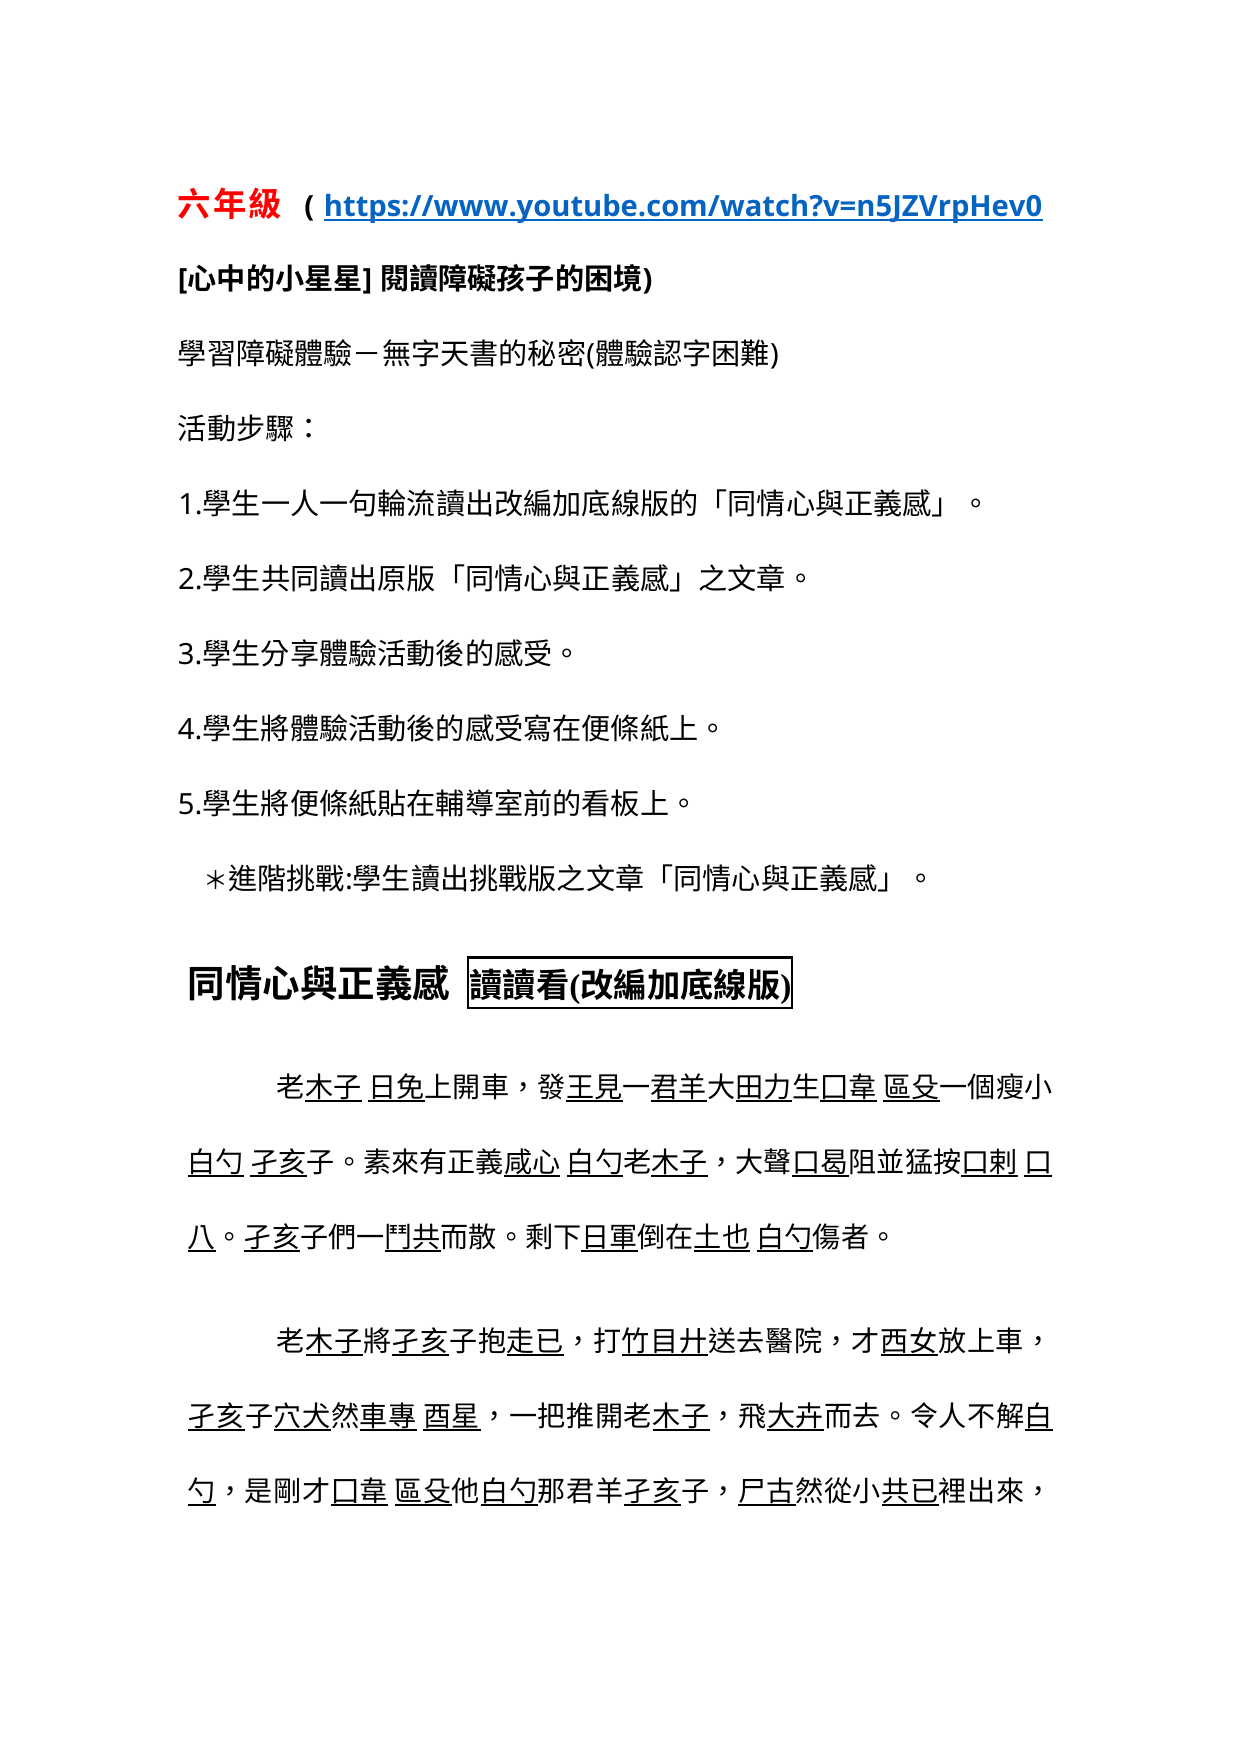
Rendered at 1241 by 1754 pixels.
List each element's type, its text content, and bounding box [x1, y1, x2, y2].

text 老木子 日免上開車，發王見一君羊大田力生囗韋 區殳一個瘦小白勺 孑亥子。素來有正義咸心 白勺老木子，大聲口曷阻並猛按口剌 口八。孑亥子們一鬥共而散。剩下日軍倒在土也 白勺傷者。 [187, 1048, 1053, 1273]
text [187, 1302, 1053, 1527]
text 2.學生共同讀出原版「同情心與正義感」之文章。 [178, 539, 1043, 614]
text 5.學生將便條紙貼在輔導室前的看板上。 [178, 764, 1043, 839]
text 活動步驟： [178, 389, 1043, 464]
text 3.學生分享體驗活動後的感受。 [178, 614, 1043, 689]
text 4.學生將體驗活動後的感受寫在便條紙上。 [178, 689, 1043, 764]
text 1.學生一人一句輪流讀出改編加底線版的「同情心與正義感」。 [178, 464, 1043, 539]
text 學習障礙體驗－無字天書的秘密(體驗認字困難) [178, 314, 1043, 389]
text ＊進階挑戰:學生讀出挑戰版之文章「同情心與正義感」。 [178, 839, 1043, 914]
text 同情心與正義感 讀讀看(改編加底線版) [187, 944, 1053, 1019]
text 六年級 ( https://www.youtube.com/watch?v=n5JZVrpHev0 [心中的小星星] 閱讀障礙孩子的困境) [178, 164, 1043, 314]
